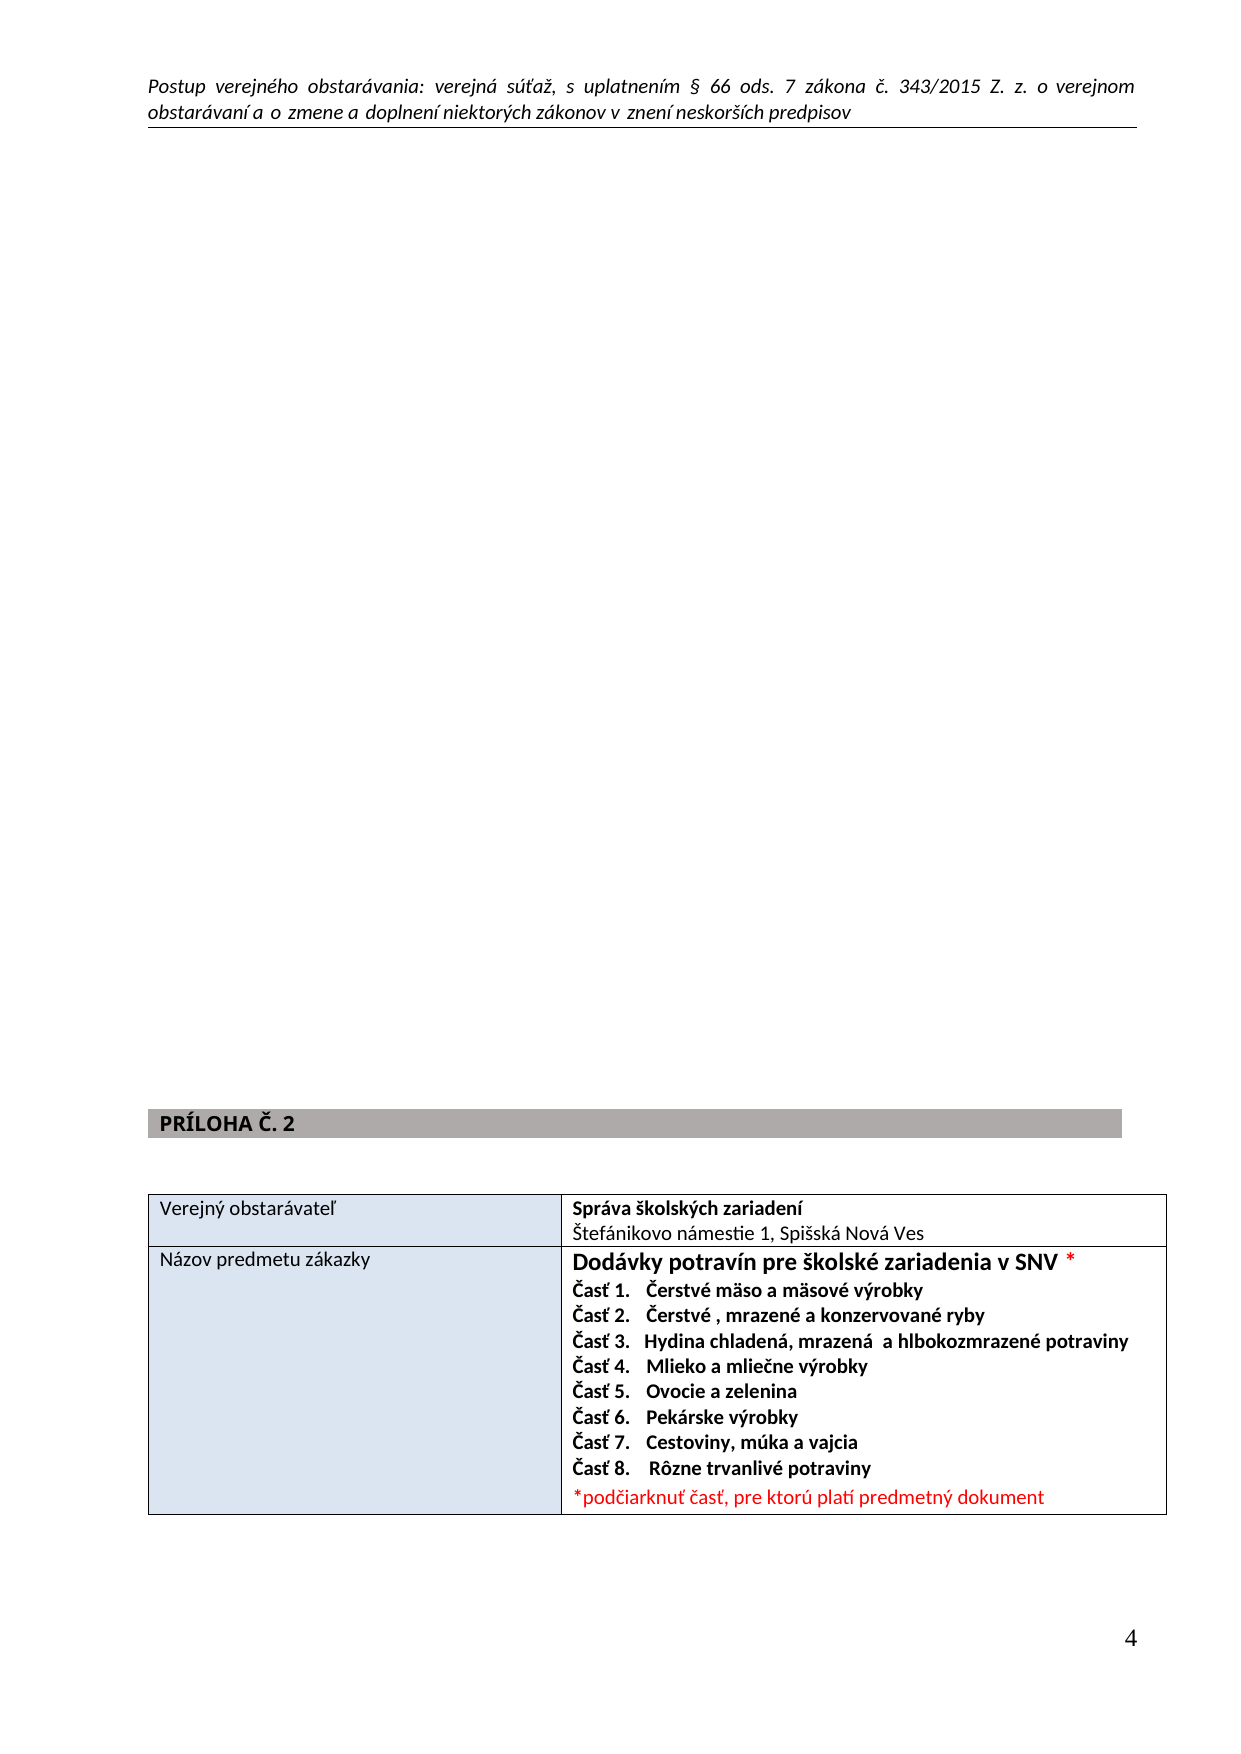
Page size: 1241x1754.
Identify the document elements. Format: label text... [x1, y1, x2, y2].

table_header Príloha č. 2 [148, 1109, 1122, 1138]
table_header Verejný obstarávateľ [149, 1195, 561, 1246]
table_cell Názov predmetu zákazky [149, 1247, 561, 1514]
table_cell Dodávky potravín pre školské zariadenia v SNV * Časť 1. Čerstvé mäso a mäsové výrobky Časť 2. Čerstvé , mrazené a konzervované ryby Časť 3. Hydina chladená, mrazená a hlbokozmrazené potraviny Časť 4. Mlieko a mliečne výrobky Časť 5. Ovocie a zelenina Časť 6. Pekárske výrobky Časť 7. Cestoviny, múka a vajcia Časť 8. Rôzne trvanlivé potraviny *podčiarknuť časť, pre ktorú platí predmetný dokument [562, 1247, 1166, 1514]
table_header Správa školských zariadení Štefánikovo námestie 1, Spišská Nová Ves [562, 1195, 1166, 1246]
